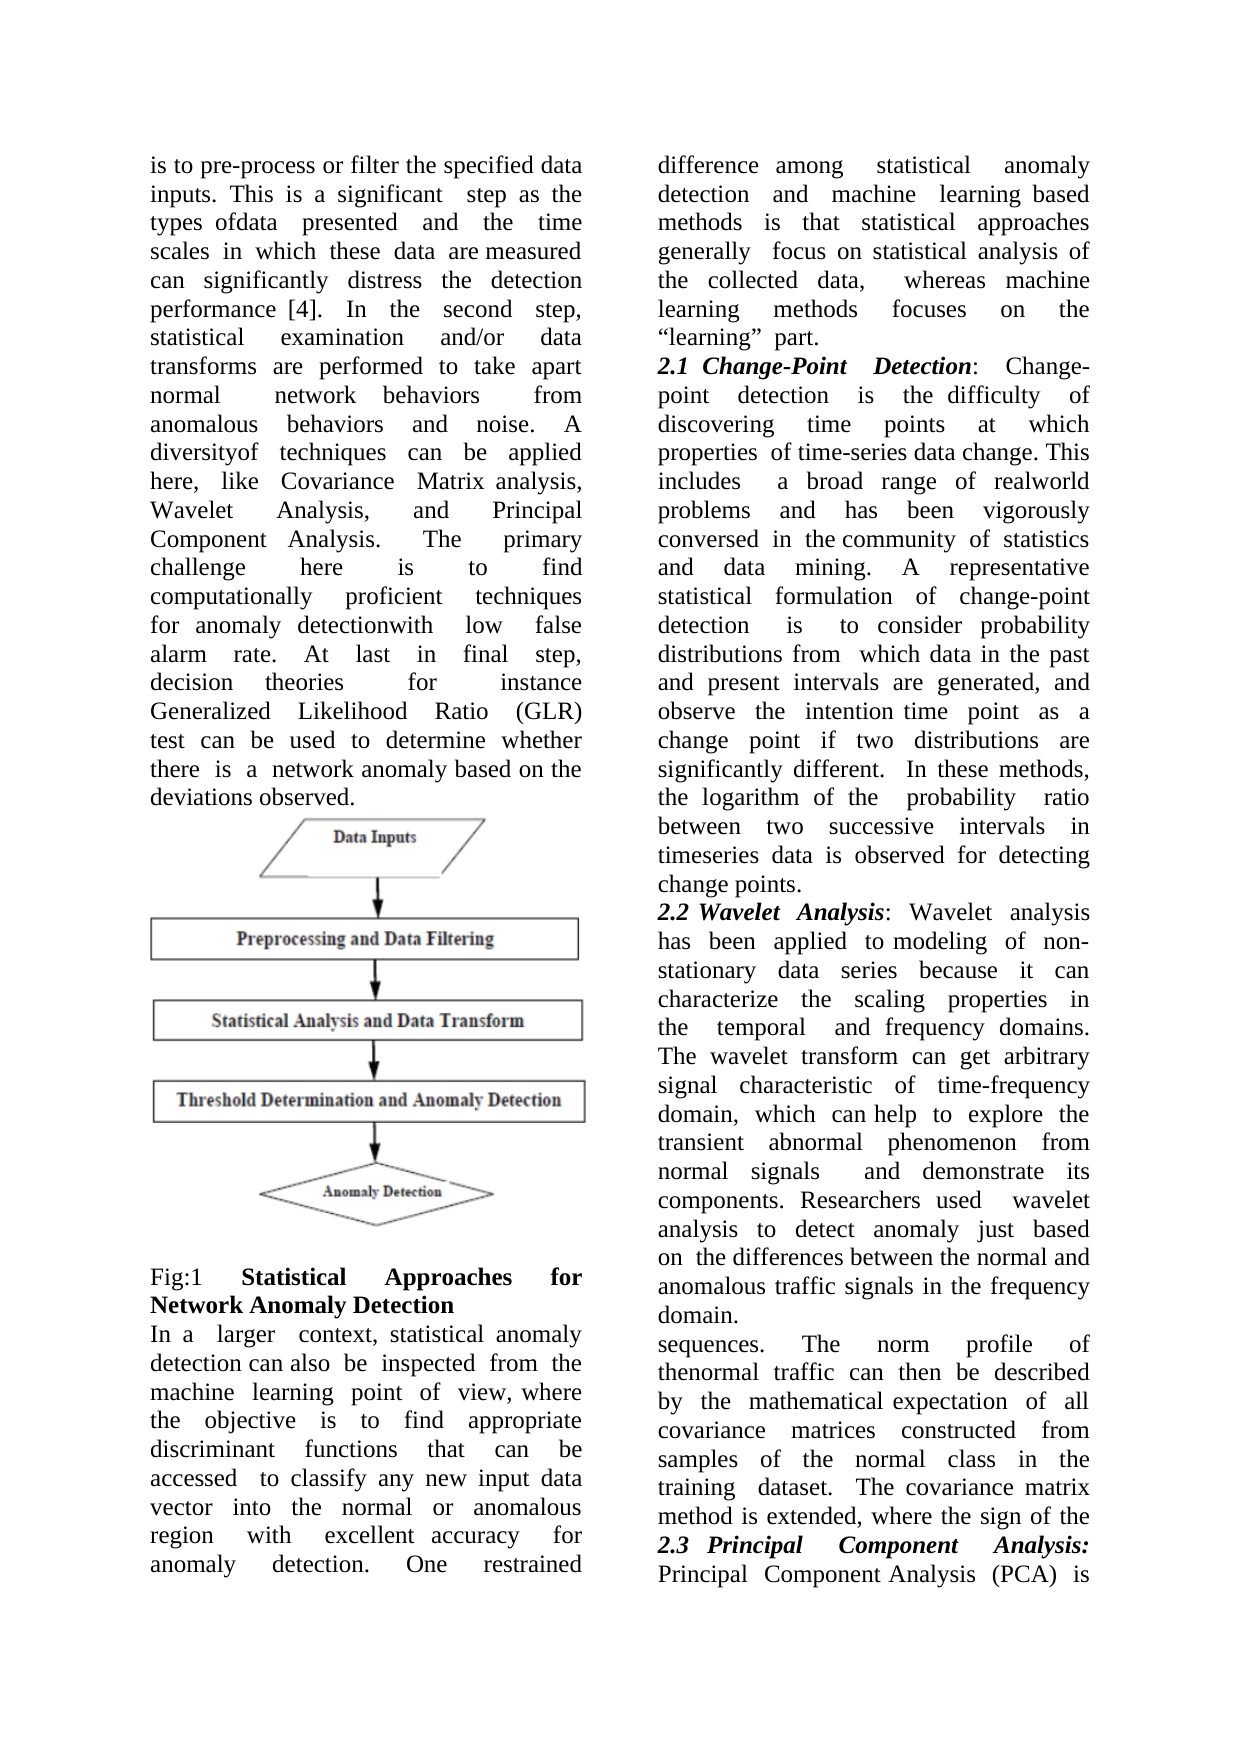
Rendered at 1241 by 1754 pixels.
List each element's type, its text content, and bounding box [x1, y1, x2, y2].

text In a larger context, statistical anomaly detection can also be inspected from the machine learning point of view, where the objective is to find appropriate discriminant functions that can be accessed to classify any new input data vector into the normal or anomalous region with excellent accuracy for anomaly detection. One restrained difference among statistical anomaly detection and machine learning based methods is that statistical approaches generally focus on statistical analysis of the collected data, whereas machine learning methods focuses on the “learning” part. [150, 1319, 583, 1578]
text 2.2 Wavelet Analysis: Wavelet analysis has been applied to modeling of non-stationary data series because it can characterize the scaling properties in the temporal and frequency domains. The wavelet transform can get arbitrary signal characteristic of time-frequency domain, which can help to explore the transient abnormal phenomenon from normal signals and demonstrate its components. Researchers used wavelet analysis to detect anomaly just based on the differences between the normal and anomalous traffic signals in the frequency domain. [658, 897, 1090, 1329]
text In a larger context, statistical anomaly detection can also be inspected from the machine learning point of view, where the objective is to find appropriate discriminant functions that can be accessed to classify any new input data vector into the normal or anomalous region with excellent accuracy for anomaly detection. One restrained difference among statistical anomaly detection and machine learning based methods is that statistical approaches generally focus on statistical analysis of the collected data, whereas machine learning methods focuses on the “learning” part. [658, 150, 1090, 351]
text Fig:1 Statistical Approaches for Network Anomaly Detection [150, 1262, 583, 1319]
text 2.1 Change-Point Detection: Change-point detection is the difficulty of discovering time points at which properties of time-series data change. This includes a broad range of realworld problems and has been vigorously conversed in the community of statistics and data mining. A representative statistical formulation of change-point detection is to consider probability distributions from which data in the past and present intervals are generated, and observe the intention time point as a change point if two distributions are significantly different. In these methods, the logarithm of the probability ratio between two successive intervals in timeseries data is observed for detecting change points. [658, 351, 1090, 897]
picture [150, 811, 589, 1234]
